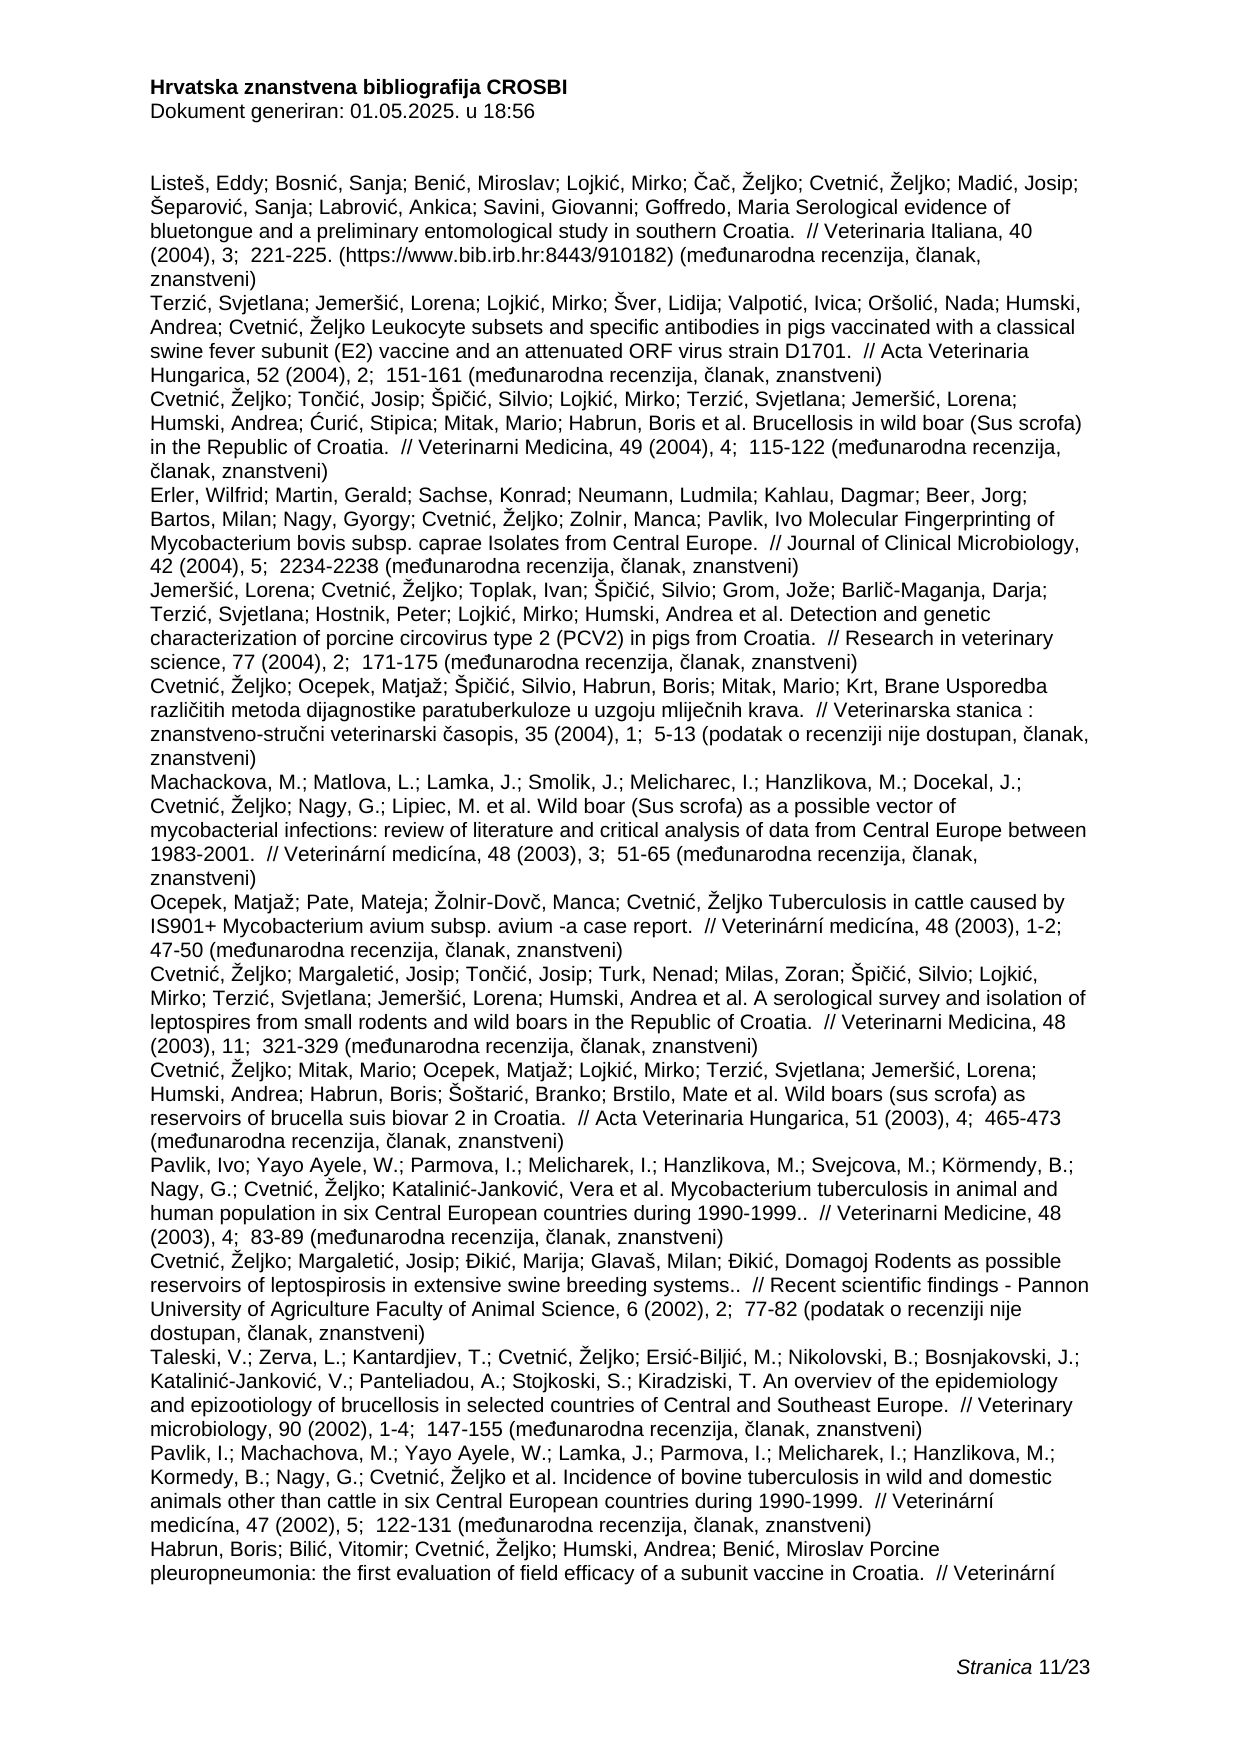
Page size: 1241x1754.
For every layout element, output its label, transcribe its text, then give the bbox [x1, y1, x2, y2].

text Jemeršić, Lorena; Cvetnić, Željko; Toplak, Ivan; Špičić, Silvio; Grom, Jože; Barlič-Maganja, Darja; Terzić, Svjetlana; Hostnik, Peter; Lojkić, Mirko; Humski, Andrea et al. [150, 578, 1090, 674]
text Listeš, Eddy; Bosnić, Sanja; Benić, Miroslav; Lojkić, Mirko; Čač, Željko; Cvetnić, Željko; Madić, Josip; Šeparović, Sanja; Labrović, Ankica; Savini, Giovanni; Goffredo, Maria [150, 171, 1090, 291]
text Machackova, M.; Matlova, L.; Lamka, J.; Smolik, J.; Melicharec, I.; Hanzlikova, M.; Docekal, J.; Cvetnić, Željko; Nagy, G.; Lipiec, M. et al. [150, 770, 1090, 890]
text Cvetnić, Željko; Mitak, Mario; Ocepek, Matjaž; Lojkić, Mirko; Terzić, Svjetlana; Jemeršić, Lorena; Humski, Andrea; Habrun, Boris; Šoštarić, Branko; Brstilo, Mate et al. [150, 1057, 1090, 1153]
text Taleski, V.; Zerva, L.; Kantardjiev, T.; Cvetnić, Željko; Ersić-Biljić, M.; Nikolovski, B.; Bosnjakovski, J.; Katalinić-Janković, V.; Panteliadou, A.; Stojkoski, S.; Kiradziski, T. [150, 1345, 1090, 1441]
text Cvetnić, Željko; Margaletić, Josip; Tončić, Josip; Turk, Nenad; Milas, Zoran; Špičić, Silvio; Lojkić, Mirko; Terzić, Svjetlana; Jemeršić, Lorena; Humski, Andrea et al. [150, 962, 1090, 1057]
text Terzić, Svjetlana; Jemeršić, Lorena; Lojkić, Mirko; Šver, Lidija; Valpotić, Ivica; Oršolić, Nada; Humski, Andrea; Cvetnić, Željko [150, 291, 1090, 387]
text Erler, Wilfrid; Martin, Gerald; Sachse, Konrad; Neumann, Ludmila; Kahlau, Dagmar; Beer, Jorg; Bartos, Milan; Nagy, Gyorgy; Cvetnić, Željko; Zolnir, Manca; Pavlik, Ivo [150, 482, 1090, 578]
text Ocepek, Matjaž; Pate, Mateja; Žolnir-Dovč, Manca; Cvetnić, Željko [150, 890, 1090, 962]
text Pavlik, Ivo; Yayo Ayele, W.; Parmova, I.; Melicharek, I.; Hanzlikova, M.; Svejcova, M.; Körmendy, B.; Nagy, G.; Cvetnić, Željko; Katalinić-Janković, Vera et al. [150, 1153, 1090, 1249]
text Cvetnić, Željko; Ocepek, Matjaž; Špičić, Silvio, Habrun, Boris; Mitak, Mario; Krt, Brane [150, 674, 1090, 770]
text Cvetnić, Željko; Margaletić, Josip; Đikić, Marija; Glavaš, Milan; Đikić, Domagoj [150, 1249, 1090, 1345]
text Cvetnić, Željko; Tončić, Josip; Špičić, Silvio; Lojkić, Mirko; Terzić, Svjetlana; Jemeršić, Lorena; Humski, Andrea; Ćurić, Stipica; Mitak, Mario; Habrun, Boris et al. [150, 387, 1090, 482]
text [150, 1537, 1090, 1584]
text Pavlik, I.; Machachova, M.; Yayo Ayele, W.; Lamka, J.; Parmova, I.; Melicharek, I.; Hanzlikova, M.; Kormedy, B.; Nagy, G.; Cvetnić, Željko et al. [150, 1441, 1090, 1537]
